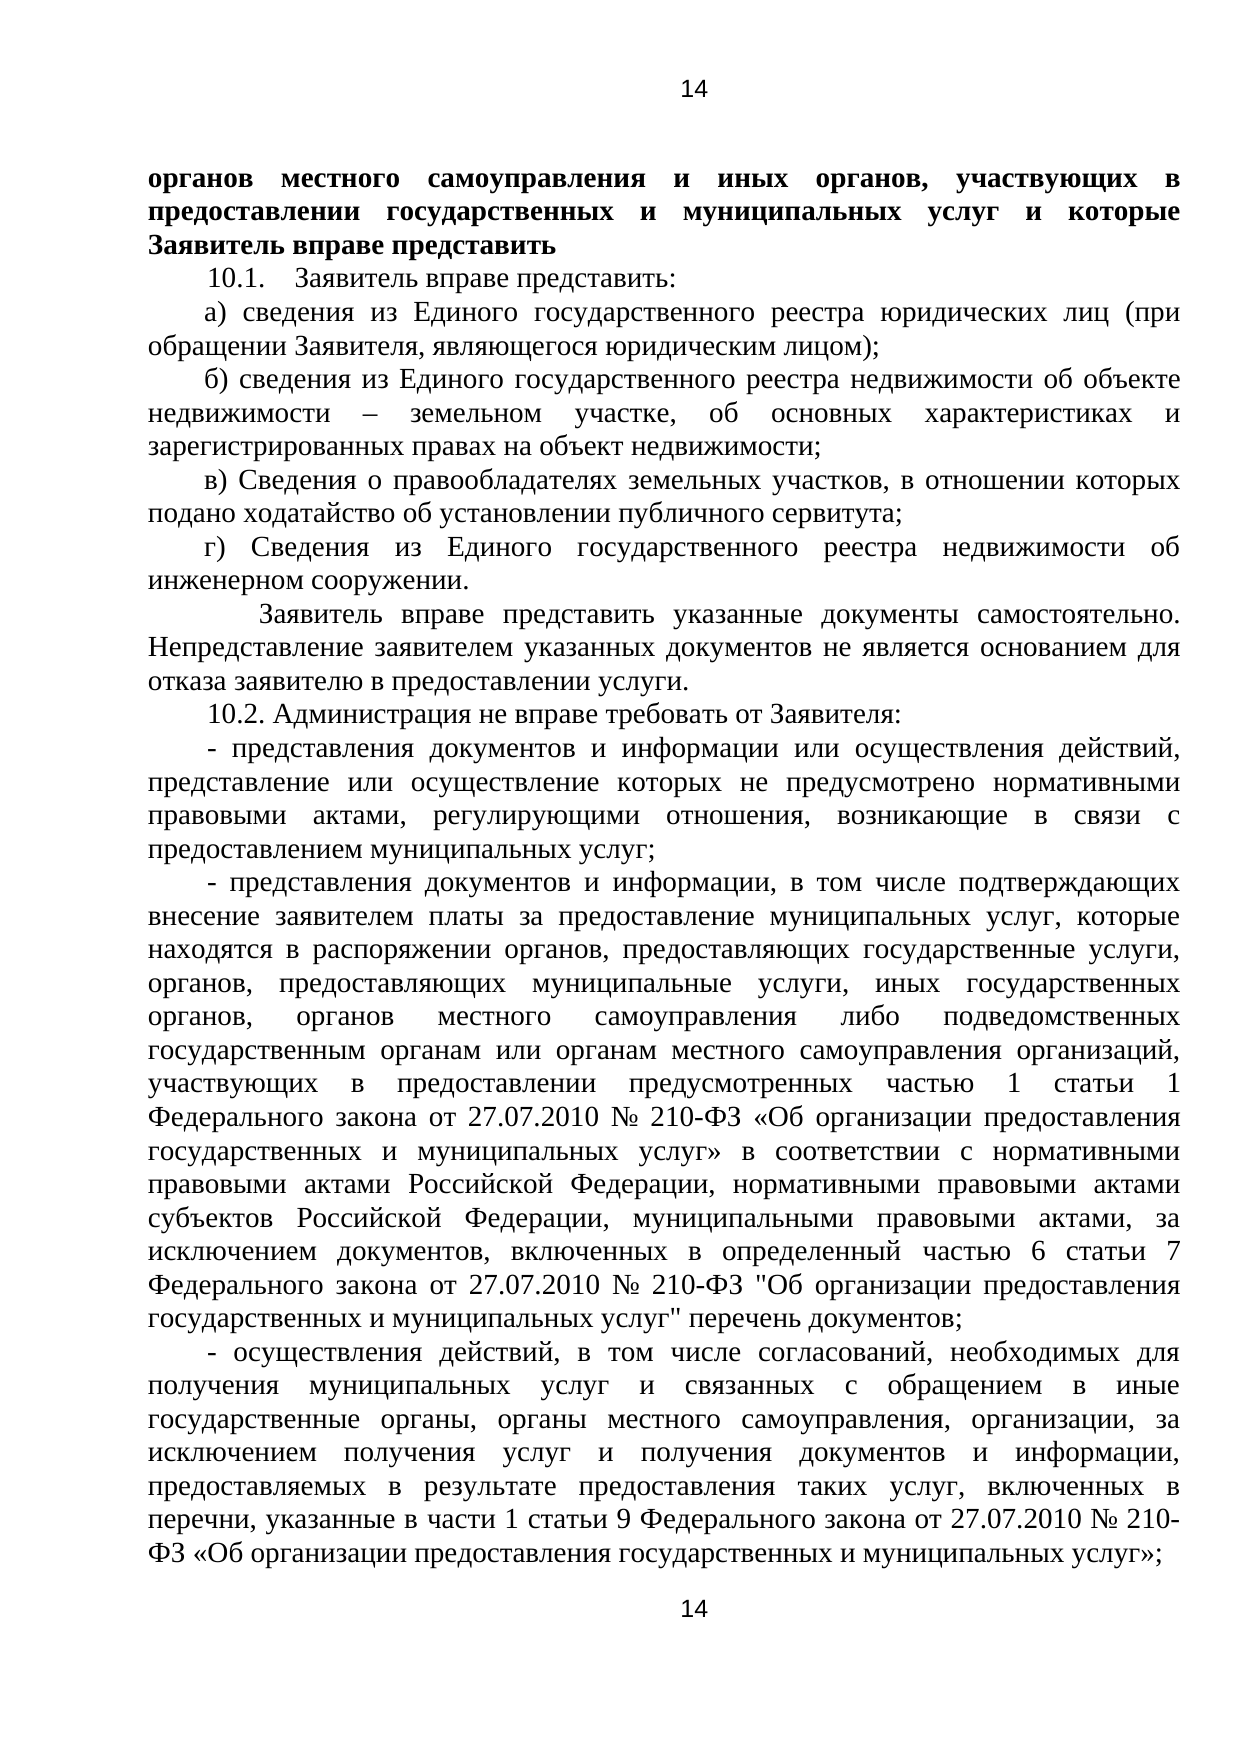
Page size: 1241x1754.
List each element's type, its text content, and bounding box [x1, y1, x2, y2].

text 10.1. Заявитель вправе представить: [148, 261, 1181, 294]
text - представления документов и информации, в том числе подтверждающих внесение заявителем платы за предоставление муниципальных услуг, которые находятся в распоряжении органов, предоставляющих государственные услуги, органов, предоставляющих муниципальные услуги, иных государственных органов, органов местного самоуправления либо подведомственных государственным органам или органам местного самоуправления организаций, участвующих в предоставлении предусмотренных частью 1 статьи 1 Федерального закона от 27.07.2010 № 210-ФЗ «Об организации предоставления государственных и муниципальных услуг» в соответствии с нормативными правовыми актами Российской Федерации, нормативными правовыми актами субъектов Российской Федерации, муниципальными правовыми актами, за исключением документов, включенных в определенный частью 6 статьи 7 Федерального закона от 27.07.2010 № 210-ФЗ "Об организации предоставления государственных и муниципальных услуг" перечень документов; [148, 864, 1181, 1334]
text - представления документов и информации или осуществления действий, представление или осуществление которых не предусмотрено нормативными правовыми актами, регулирующими отношения, возникающие в связи с предоставлением муниципальных услуг; [148, 730, 1181, 864]
text в) Сведения о правообладателях земельных участков, в отношении которых подано ходатайство об установлении публичного сервитута; [148, 462, 1181, 529]
text Заявитель вправе представить указанные документы самостоятельно. Непредставление заявителем указанных документов не является основанием для отказа заявителю в предоставлении услуги. [148, 596, 1181, 697]
text а) сведения из Единого государственного реестра юридических лиц (при обращении Заявителя, являющегося юридическим лицом); [148, 294, 1181, 361]
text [148, 160, 1181, 261]
text г) Сведения из Единого государственного реестра недвижимости об инженерном сооружении. [148, 529, 1181, 596]
text - осуществления действий, в том числе согласований, необходимых для получения муниципальных услуг и связанных с обращением в иные государственные органы, органы местного самоуправления, организации, за исключением получения услуг и получения документов и информации, предоставляемых в результате предоставления таких услуг, включенных в перечни, указанные в части 1 статьи 9 Федерального закона от 27.07.2010 № 210-ФЗ «Об организации предоставления государственных и муниципальных услуг»; [148, 1334, 1181, 1569]
text 10.2. Администрация не вправе требовать от Заявителя: [148, 697, 1181, 730]
text б) сведения из Единого государственного реестра недвижимости об объекте недвижимости – земельном участке, об основных характеристиках и зарегистрированных правах на объект недвижимости; [148, 361, 1181, 462]
